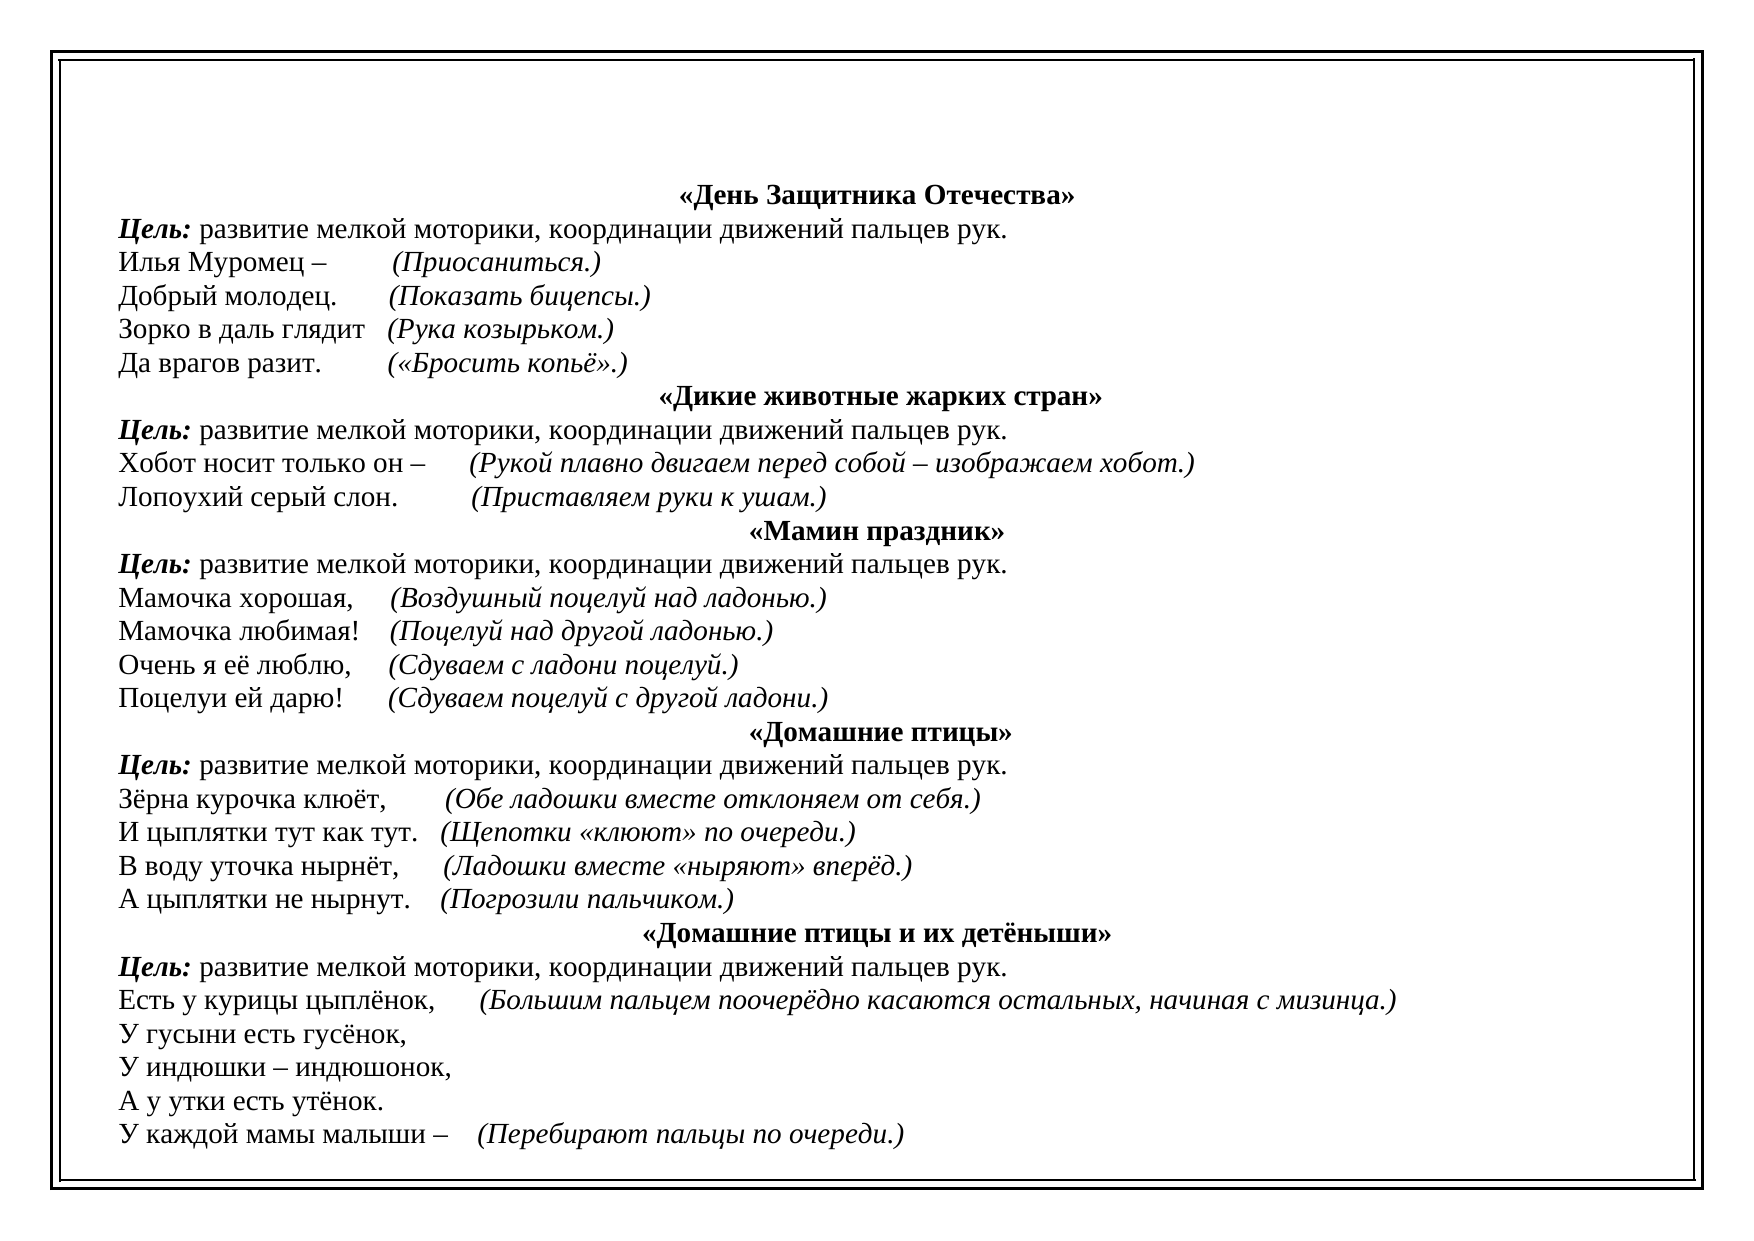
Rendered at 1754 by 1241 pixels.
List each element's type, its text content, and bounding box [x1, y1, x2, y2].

text Добрый молодец. (Показать бицепсы.) [118, 278, 1636, 311]
text Очень я её люблю, (Сдуваем с ладони поцелуй.) [118, 647, 1636, 680]
text Мамочка любимая! (Поцелуй над другой ладонью.) [118, 613, 1636, 647]
text В воду уточка нырнёт, (Ладошки вместе «ныряют» вперёд.) [118, 848, 1636, 882]
text Хобот носит только он – (Рукой плавно двигаем перед собой – изображаем хобот.) [118, 446, 1636, 479]
text Цель: развитие мелкой моторики, координации движений пальцев рук. [118, 747, 1636, 781]
text Есть у курицы цыплёнок, (Большим пальцем поочерёдно касаются остальных, начиная с мизинца.) [118, 982, 1636, 1016]
text Цель: развитие мелкой моторики, координации движений пальцев рук. [118, 546, 1636, 580]
text У каждой мамы малыши – (Перебирают пальцы по очереди.) [118, 1116, 1636, 1150]
text «День Защитника Отечества» [118, 177, 1636, 211]
text «Мамин праздник» [118, 513, 1636, 546]
text И цыплятки тут как тут. (Щепотки «клюют» по очереди.) [118, 814, 1636, 848]
text Цель: развитие мелкой моторики, координации движений пальцев рук. [118, 211, 1636, 244]
text Мамочка хорошая, (Воздушный поцелуй над ладонью.) [118, 580, 1636, 613]
text У индюшки – индюшонок, [118, 1049, 1636, 1083]
text А у утки есть утёнок. [118, 1083, 1636, 1116]
text Илья Муромец – (Приосаниться.) [118, 244, 1636, 278]
text Цель: развитие мелкой моторики, координации движений пальцев рук. [118, 412, 1636, 446]
text «Домашние птицы» [118, 714, 1636, 747]
text Зёрна курочка клюёт, (Обе ладошки вместе отклоняем от себя.) [118, 781, 1636, 814]
text «Дикие животные жарких стран» [118, 378, 1636, 412]
text У гусыни есть гусёнок, [118, 1016, 1636, 1049]
text Зорко в даль глядит (Рука козырьком.) [118, 311, 1636, 345]
text Да врагов разит. («Бросить копьё».) [118, 345, 1636, 378]
text Поцелуи ей дарю! (Сдуваем поцелуй с другой ладони.) [118, 680, 1636, 714]
text А цыплятки не нырнут. (Погрозили пальчиком.) [118, 882, 1636, 915]
text Лопоухий серый слон. (Приставляем руки к ушам.) [118, 479, 1636, 513]
text «Домашние птицы и их детёныши» [118, 915, 1636, 949]
text Цель: развитие мелкой моторики, координации движений пальцев рук. [118, 949, 1636, 982]
